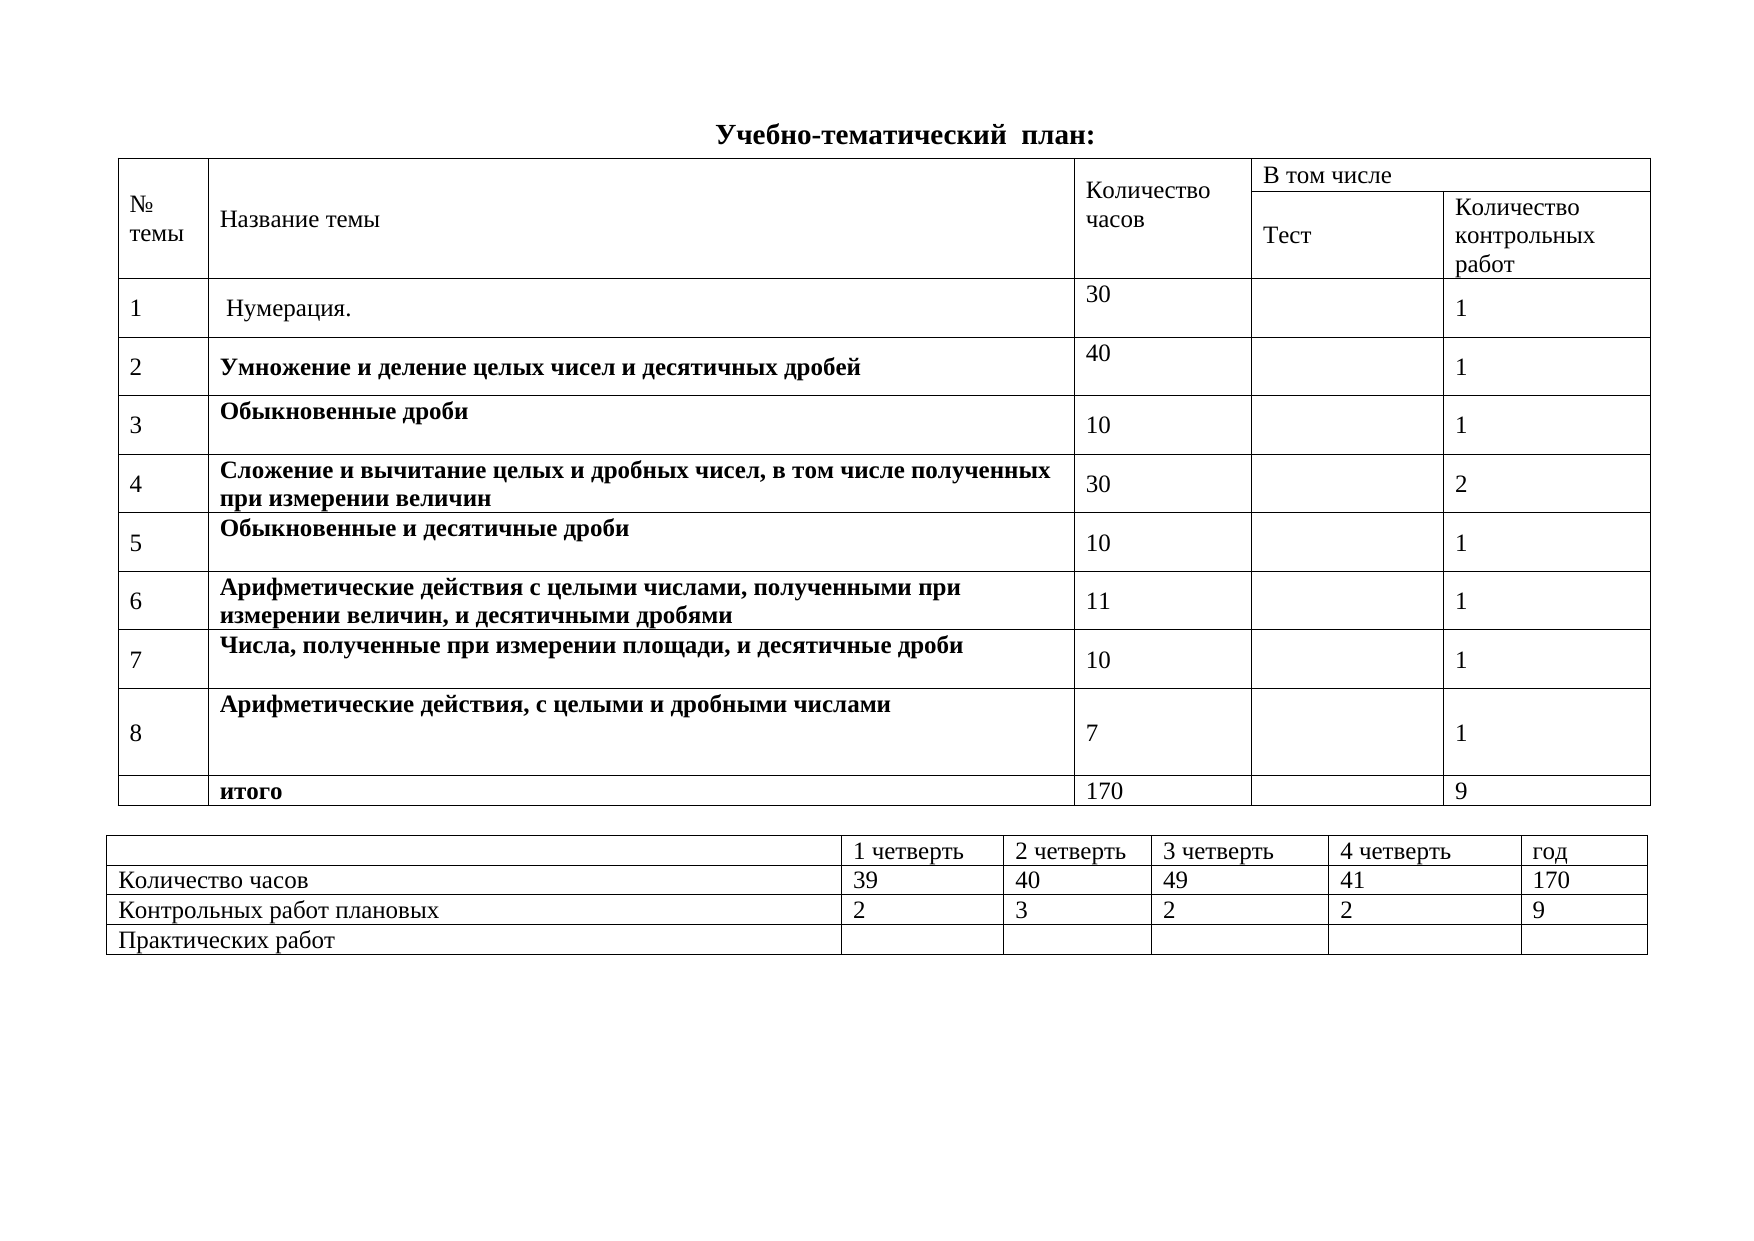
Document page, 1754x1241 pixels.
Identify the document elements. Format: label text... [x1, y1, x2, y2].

table_cell Арифметические действия, с целыми и дробными числами [209, 689, 1074, 775]
table_cell 9 [1522, 895, 1647, 924]
table_cell 10 [1075, 396, 1251, 454]
table_cell 7 [1075, 689, 1251, 775]
table_cell 2 [842, 895, 1003, 924]
table_cell [1152, 925, 1328, 954]
table_cell [1004, 925, 1151, 954]
table_cell [842, 925, 1003, 954]
table_cell Практических работ [107, 925, 841, 954]
table_cell 1 [1444, 572, 1650, 629]
table_cell Количество контрольных работ [1444, 192, 1650, 278]
table_cell 3 [1004, 895, 1151, 924]
table_cell 30 [1075, 279, 1251, 337]
table_header В том числе [1252, 159, 1650, 191]
table_cell 1 [1444, 338, 1650, 395]
table_cell [1252, 455, 1443, 512]
table_cell Тест [1252, 192, 1443, 278]
table_cell Арифметические действия с целыми числами, полученными при измерении величин, и десятичными дробями [209, 572, 1074, 629]
table_cell Количество часов [107, 866, 841, 894]
table_cell [1522, 925, 1647, 954]
table_cell 10 [1075, 630, 1251, 688]
table_header № темы [119, 159, 208, 278]
table_cell [1252, 572, 1443, 629]
table_cell Обыкновенные и десятичные дроби [209, 513, 1074, 571]
table_cell 2 [1444, 455, 1650, 512]
table_cell 3 [119, 396, 208, 454]
table_header 1 четверть [842, 836, 1003, 864]
table_header Название темы [209, 159, 1074, 278]
table_cell 2 [1329, 895, 1521, 924]
table_cell [1252, 776, 1443, 805]
table_header 4 четверть [1329, 836, 1521, 864]
table_cell 1 [1444, 630, 1650, 688]
table_cell [1252, 689, 1443, 775]
table_cell 2 [119, 338, 208, 395]
table_cell 4 [119, 455, 208, 512]
table_cell 41 [1329, 866, 1521, 894]
table_cell 1 [119, 279, 208, 337]
table_cell 8 [119, 689, 208, 775]
table_cell [119, 776, 208, 805]
table_cell 1 [1444, 513, 1650, 571]
table_header [107, 836, 841, 864]
table_cell Нумерация. [209, 279, 1074, 337]
table_header Количество часов [1075, 159, 1251, 278]
table_cell [1329, 925, 1521, 954]
table_cell 6 [119, 572, 208, 629]
table_cell 170 [1075, 776, 1251, 805]
table_cell 40 [1004, 866, 1151, 894]
table_cell 9 [1444, 776, 1650, 805]
table_cell Сложение и вычитание целых и дробных чисел, в том числе полученных при измерении величин [209, 455, 1074, 512]
table_cell 1 [1444, 396, 1650, 454]
table_cell [1252, 396, 1443, 454]
table_cell 49 [1152, 866, 1328, 894]
table_cell 5 [119, 513, 208, 571]
table_cell Обыкновенные дроби [209, 396, 1074, 454]
table_cell 30 [1075, 455, 1251, 512]
table_cell 39 [842, 866, 1003, 894]
table_cell 11 [1075, 572, 1251, 629]
table_cell Умножение и деление целых чисел и десятичных дробей [209, 338, 1074, 395]
table_cell итого [209, 776, 1074, 805]
table_cell 10 [1075, 513, 1251, 571]
table_cell 1 [1444, 689, 1650, 775]
text Учебно-тематический план: [174, 117, 1636, 151]
table_cell 2 [1152, 895, 1328, 924]
table_cell 7 [119, 630, 208, 688]
table_cell [1252, 279, 1443, 337]
table_header год [1522, 836, 1647, 864]
table_cell 40 [1075, 338, 1251, 395]
table_cell [1252, 630, 1443, 688]
table_header 3 четверть [1152, 836, 1328, 864]
table_cell Числа, полученные при измерении площади, и десятичные дроби [209, 630, 1074, 688]
table_cell 1 [1444, 279, 1650, 337]
table_cell 170 [1522, 866, 1647, 894]
table_cell [1252, 513, 1443, 571]
table_cell [1252, 338, 1443, 395]
table_header 2 четверть [1004, 836, 1151, 864]
table_cell Контрольных работ плановых [107, 895, 841, 924]
